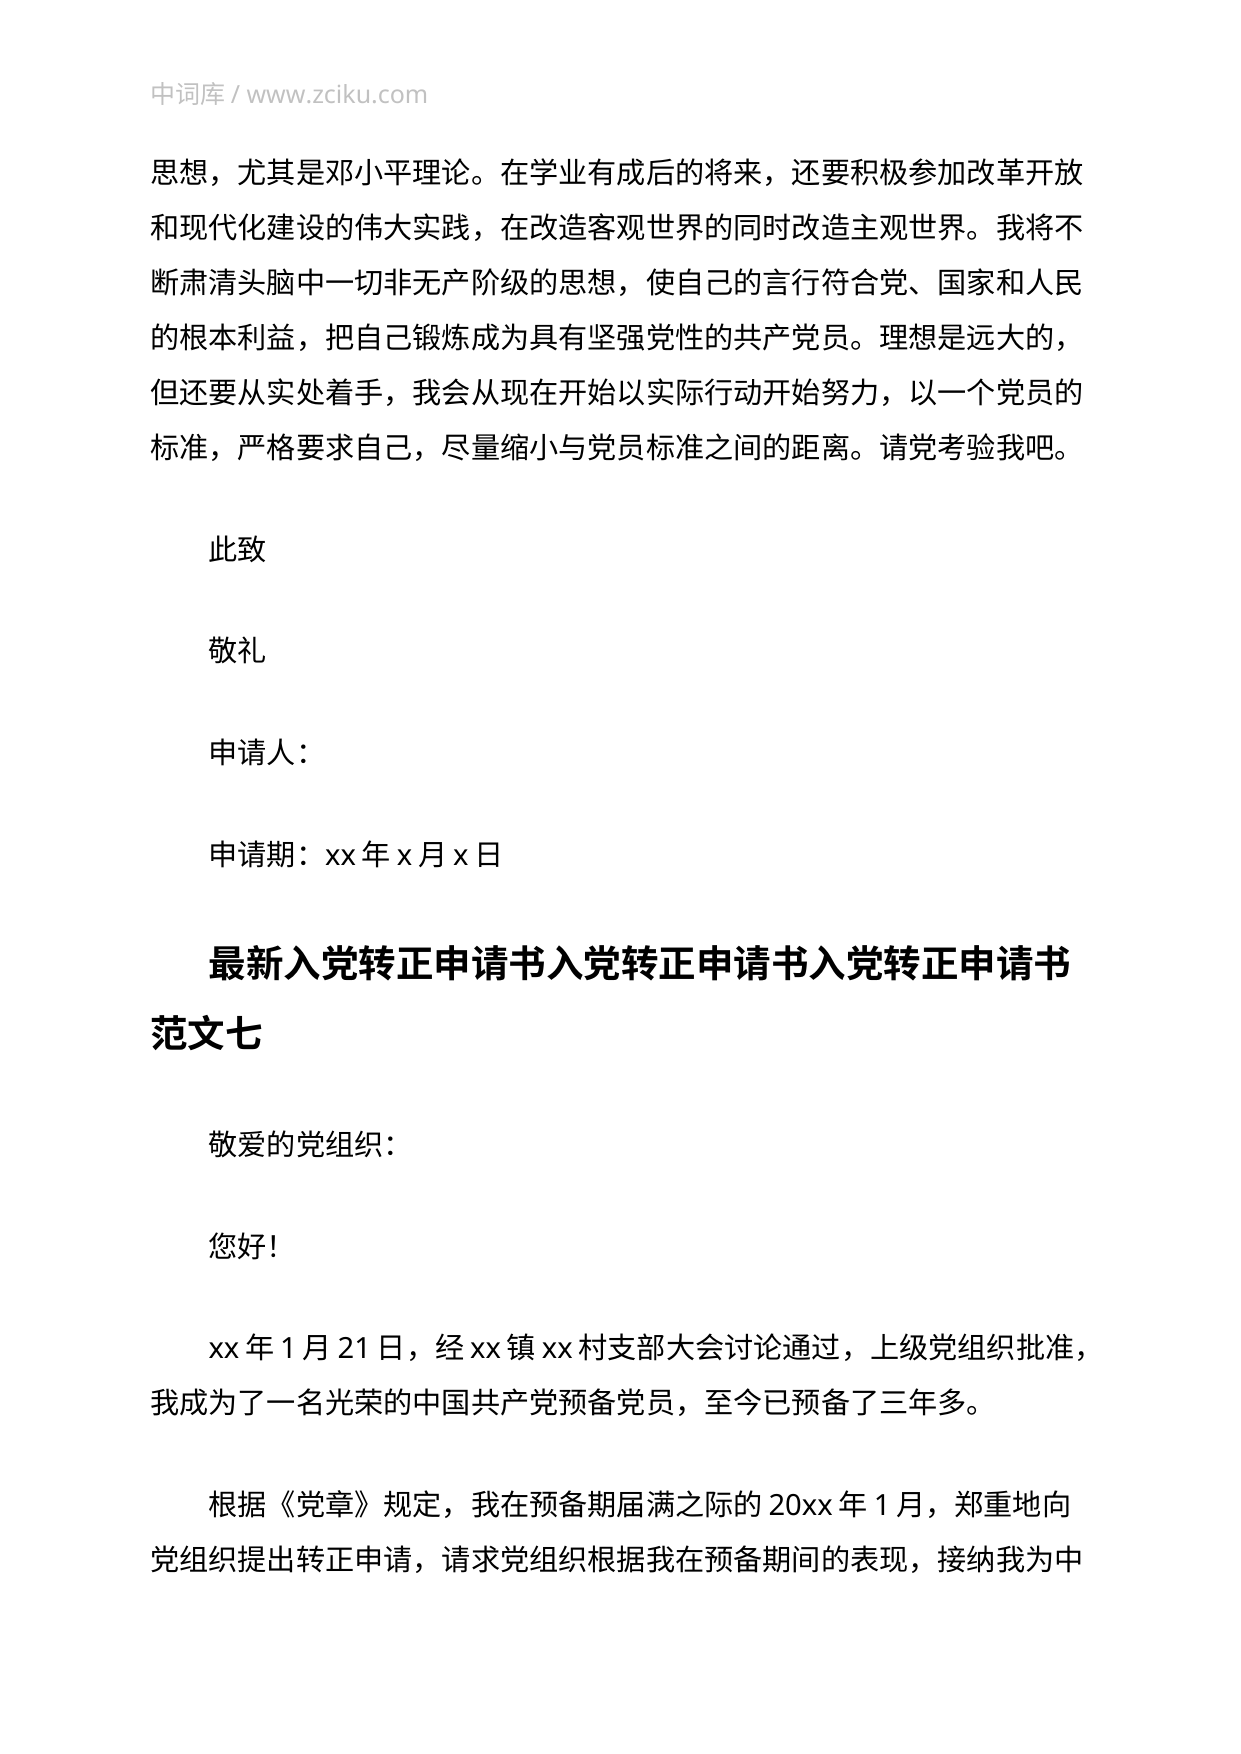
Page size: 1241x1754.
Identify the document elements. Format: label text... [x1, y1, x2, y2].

text 敬爱的党组织： [150, 1121, 1090, 1164]
text 您好！ [150, 1223, 1090, 1266]
text 申请期：xx年x月x日 [150, 832, 1090, 874]
text 敬礼 [150, 628, 1090, 670]
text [150, 1482, 1090, 1579]
text 此致 [150, 526, 1090, 568]
text xx年1月21日，经xx镇xx村支部大会讨论通过，上级党组织批准，我成为了一名光荣的中国共产党预备党员，至今已预备了三年多。 [150, 1325, 1090, 1422]
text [150, 150, 1090, 467]
text 申请人： [150, 730, 1090, 772]
text 最新入党转正申请书入党转正申请书入党转正申请书范文七 [150, 933, 1090, 1058]
